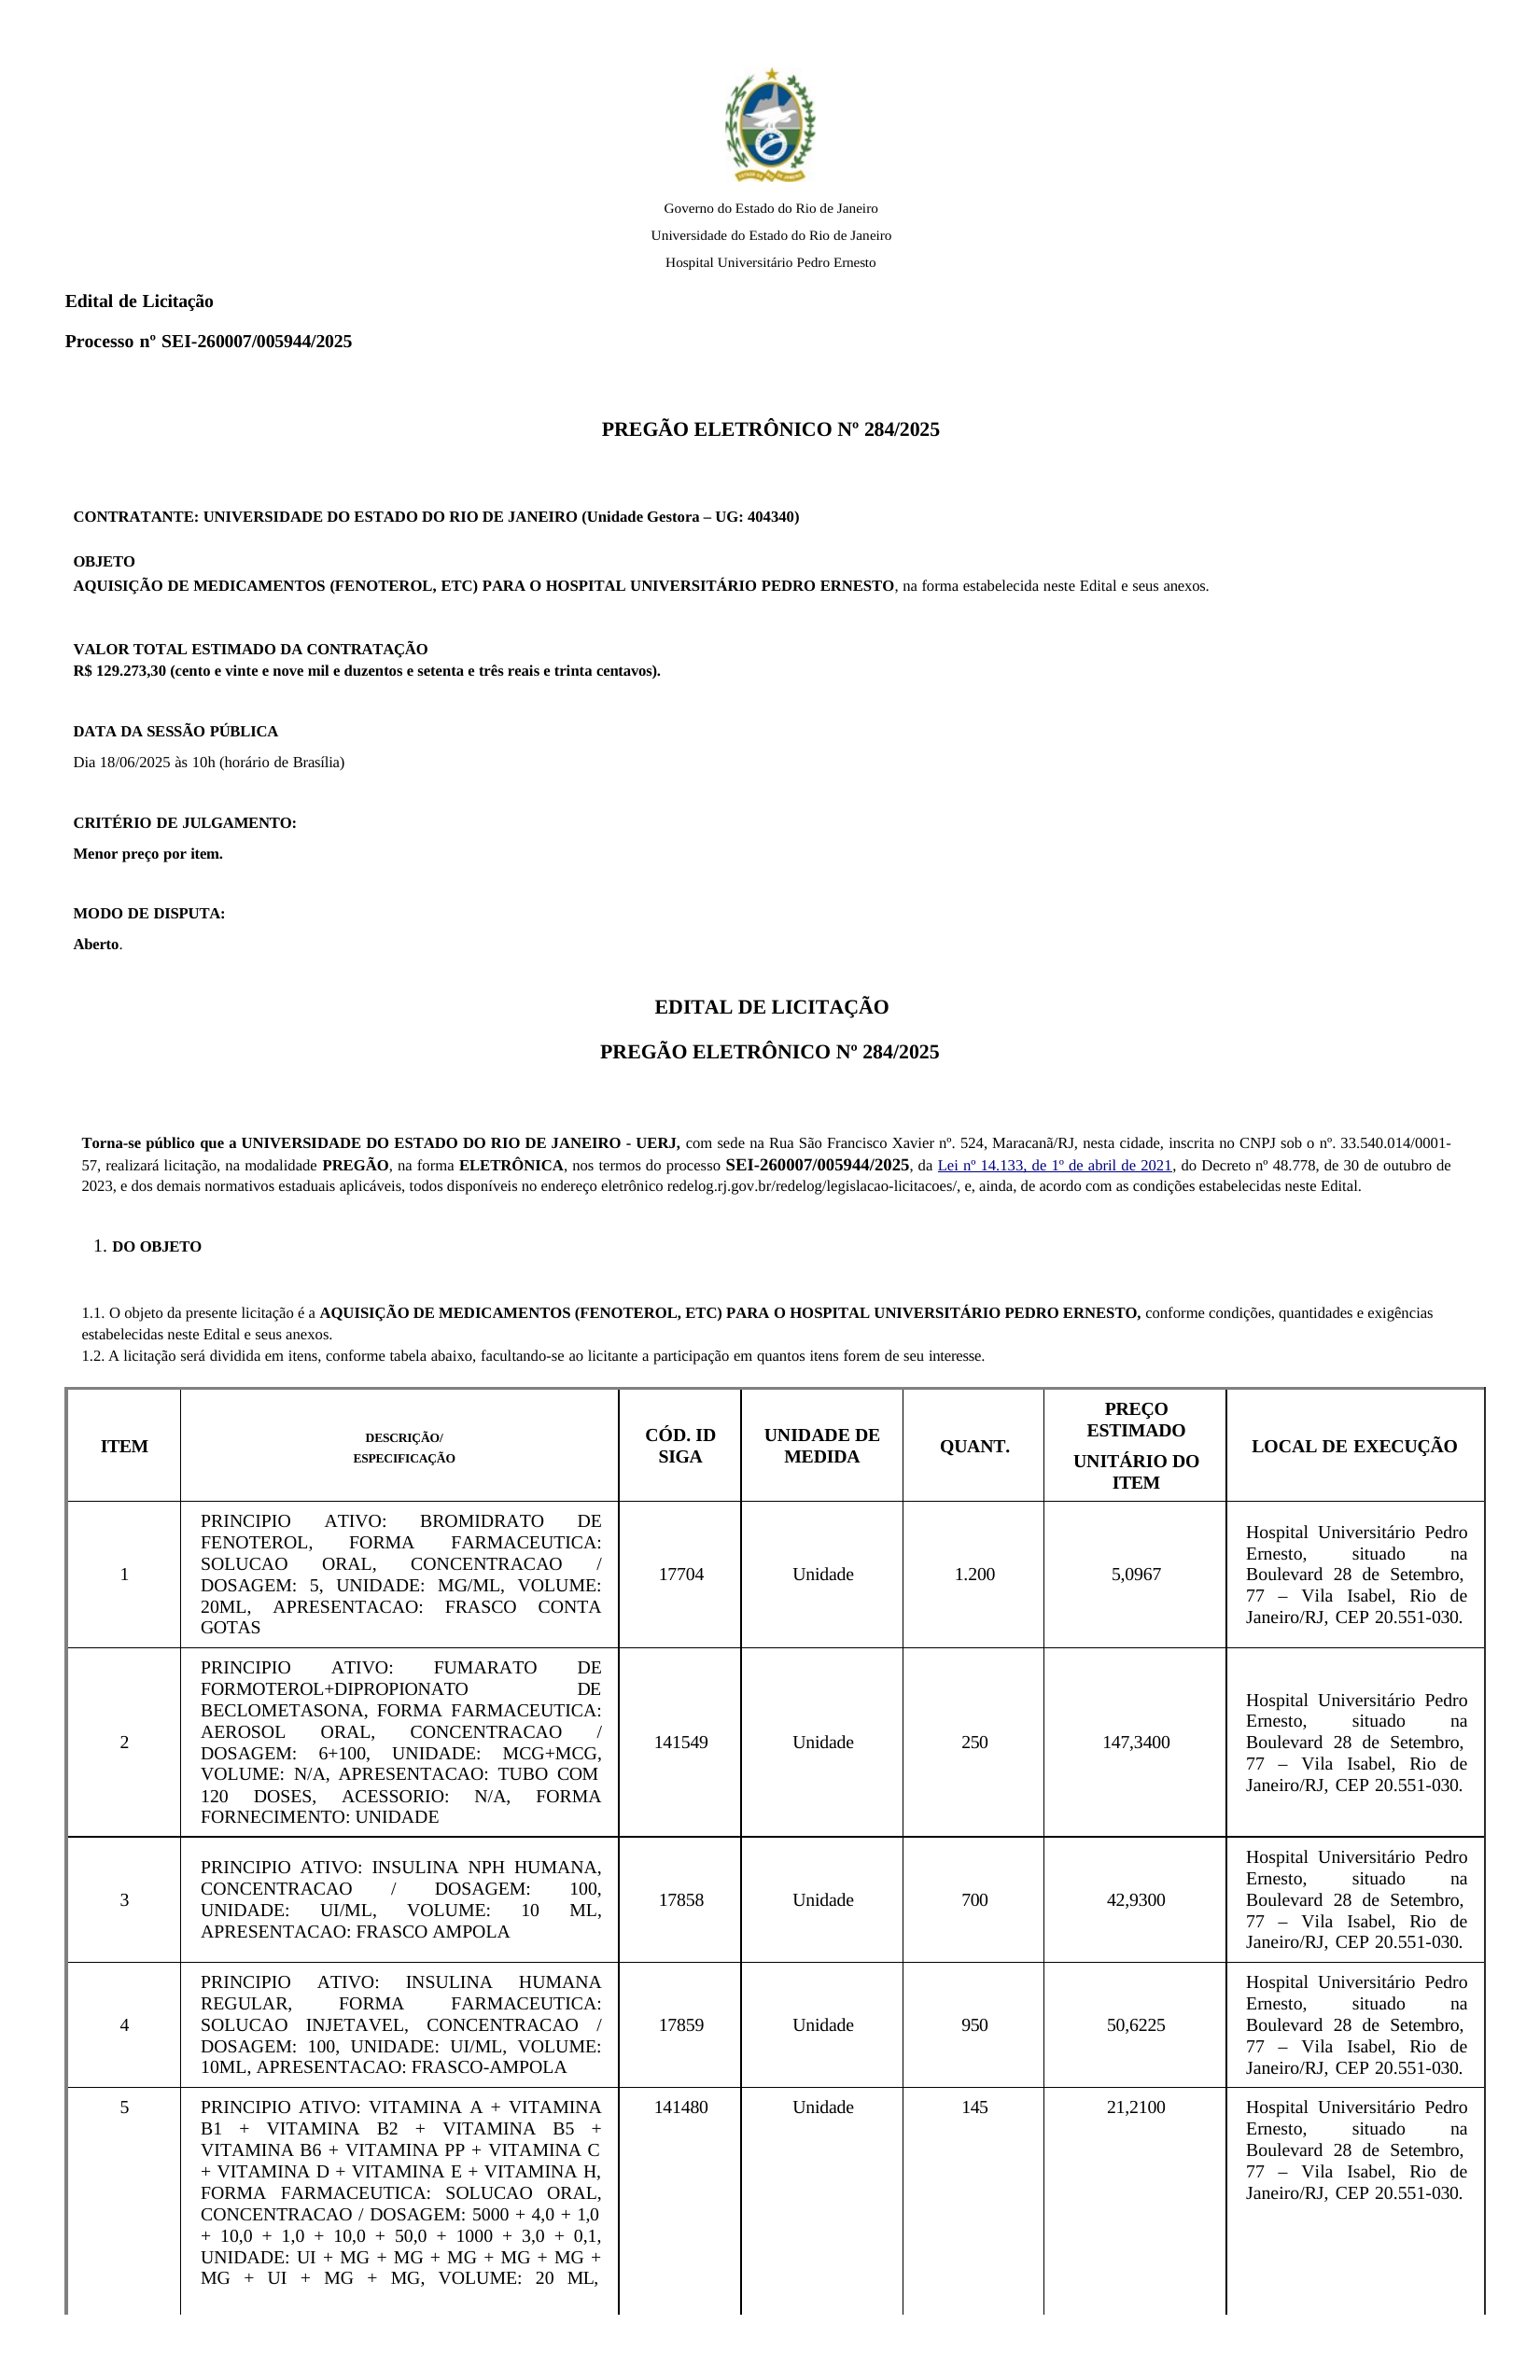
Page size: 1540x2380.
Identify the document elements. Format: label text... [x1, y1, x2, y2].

table_cell PRINCIPIO ATIVO: VITAMINA A + VITAMINA B1 + VITAMINA B2 + VITAMINA B5 + VITAMINA B6 + VITAMINA PP + VITAMINA C + VITAMINA D + VITAMINA E + VITAMINA H, FORMA FARMACEUTICA: SOLUCAO ORAL, CONCENTRACAO / DOSAGEM: 5000 + 4,0 + 1,0 + 10,0 + 1,0 + 10,0 + 50,0 + 1000 + 3,0 + 0,1, UNIDADE: UI + MG + MG + MG + MG + MG + MG + UI + MG + MG, VOLUME: 20 ML, [181, 2088, 618, 2315]
table_cell 42,9300 [1044, 1838, 1225, 1961]
subtitle CRITÉRIO DE JULGAMENTO: [73, 814, 1505, 832]
text R$ 129.273,30 (cento e vinte e nove mil e duzentos e setenta e três reais e trinta centavos). [73, 662, 1505, 679]
list A licitação será dividida em itens, conforme tabela abaixo, facultando-se ao licitante a participação em quantos itens forem de seu interesse. [81, 1346, 1505, 1365]
table_cell Unidade [742, 1502, 903, 1646]
text Menor preço por item. [73, 844, 1505, 862]
table_cell Hospital Universitário Pedro Ernesto, situado na Boulevard 28 de Setembro, 77 – Vila Isabel, Rio de Janeiro/RJ, CEP 20.551-030. [1227, 1963, 1484, 2087]
table_header QUANT. [903, 1390, 1043, 1500]
subtitle VALOR TOTAL ESTIMADO DA CONTRATAÇÃO [73, 640, 1505, 658]
subtitle MODO DE DISPUTA: [73, 904, 1505, 922]
table_cell 147,3400 [1044, 1648, 1225, 1836]
table_header PREÇO ESTIMADO UNITÁRIO DO ITEM [1044, 1390, 1225, 1500]
table_cell 17704 [620, 1502, 740, 1646]
table_cell Unidade [742, 2088, 903, 2315]
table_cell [1227, 2088, 1484, 2315]
text Processo nº SEI-260007/005944/2025 [64, 330, 364, 352]
table_cell 50,6225 [1044, 1963, 1225, 2087]
text Torna-se público que a UNIVERSIDADE DO ESTADO DO RIO DE JANEIRO - UERJ, com sede na Rua São Francisco Xavier nº. 524, Maracanã/RJ, nesta cidade, inscrita no CNPJ sob o nº. 33.540.014/0001- 57, realizará licitação, na modalidade PREGÃO, na forma ELETRÔNICA, nos termos do processo SEI-260007/005944/2025, da Lei nº 14.133, de 1º de abril de 2021, do Decreto nº 48.778, de 30 de outubro de 2023, e dos demais normativos estaduais aplicáveis, todos disponíveis no endereço eletrônico redelog.rj.gov.br/redelog/legislacao-licitacoes/, e, ainda, de acordo com as condições estabelecidas neste Edital. [81, 1134, 1452, 1194]
list O objeto da presente licitação é a AQUISIÇÃO DE MEDICAMENTOS (FENOTEROL, ETC) PARA O HOSPITAL UNIVERSITÁRIO PEDRO ERNESTO, conforme condições, quantidades e exigências estabelecidas neste Edital e seus anexos. [81, 1304, 1452, 1343]
table_cell 141549 [620, 1648, 740, 1836]
text Dia 18/06/2025 às 10h (horário de Brasília) [73, 753, 1505, 771]
picture [725, 67, 816, 182]
subtitle Aberto. [73, 935, 1505, 953]
table_header LOCAL DE EXECUÇÃO [1227, 1390, 1484, 1500]
subtitle DATA DA SESSÃO PÚBLICA [73, 722, 1505, 740]
table_cell Unidade [742, 1963, 903, 2087]
table_cell 145 [903, 2088, 1043, 2315]
table_cell 950 [903, 1963, 1043, 2087]
text Edital de Licitação [64, 290, 364, 312]
table_cell 700 [903, 1838, 1043, 1961]
table_cell Hospital Universitário Pedro Ernesto, situado na Boulevard 28 de Setembro, 77 – Vila Isabel, Rio de Janeiro/RJ, CEP 20.551-030. [1227, 1648, 1484, 1836]
text AQUISIÇÃO DE MEDICAMENTOS (FENOTEROL, ETC) PARA O HOSPITAL UNIVERSITÁRIO PEDRO ERNESTO, na forma estabelecida neste Edital e seus anexos. [73, 577, 1505, 595]
table_cell Unidade [742, 1838, 903, 1961]
table_header UNIDADE DE MEDIDA [742, 1390, 903, 1500]
table_cell Unidade [742, 1648, 903, 1836]
table_cell 4 [68, 1963, 180, 2087]
table_cell 3 [68, 1838, 180, 1961]
text Governo do Estado do Rio de Janeiro Universidade do Estado do Rio de Janeiro [651, 200, 953, 243]
table_cell 141480 [620, 2088, 740, 2315]
table_header CÓD. ID SIGA [620, 1390, 740, 1500]
table_cell Hospital Universitário Pedro Ernesto, situado na Boulevard 28 de Setembro, 77 – Vila Isabel, Rio de Janeiro/RJ, CEP 20.551-030. [1227, 1838, 1484, 1961]
text EDITAL DE LICITAÇÃO PREGÃO ELETRÔNICO Nº 284/2025 [600, 995, 948, 1063]
table_cell 5 [68, 2088, 180, 2315]
subtitle CONTRATANTE: UNIVERSIDADE DO ESTADO DO RIO DE JANEIRO (Unidade Gestora – UG: 404340) OBJETO [73, 481, 860, 570]
table_header ITEM [68, 1390, 180, 1500]
table_cell 2 [68, 1648, 180, 1836]
table_cell 5,0967 [1044, 1502, 1225, 1646]
table_cell 250 [903, 1648, 1043, 1836]
table_cell PRINCIPIO ATIVO: FUMARATO DE FORMOTEROL+DIPROPIONATO DE BECLOMETASONA, FORMA FARMACEUTICA: AEROSOL ORAL, CONCENTRACAO / DOSAGEM: 6+100, UNIDADE: MCG+MCG, VOLUME: N/A, APRESENTACAO: TUBO COM 120 DOSES, ACESSORIO: N/A, FORMA FORNECIMENTO: UNIDADE [181, 1648, 618, 1836]
table_header DESCRIÇÃO/ ESPECIFICAÇÃO [181, 1390, 618, 1500]
text PREGÃO ELETRÔNICO Nº 284/2025 [36, 417, 1505, 441]
table_cell 1.200 [903, 1502, 1043, 1646]
table_cell PRINCIPIO ATIVO: BROMIDRATO DE FENOTEROL, FORMA FARMACEUTICA: SOLUCAO ORAL, CONCENTRACAO / DOSAGEM: 5, UNIDADE: MG/ML, VOLUME: 20ML, APRESENTACAO: FRASCO CONTA GOTAS [181, 1502, 618, 1646]
table_cell PRINCIPIO ATIVO: INSULINA HUMANA REGULAR, FORMA FARMACEUTICA: SOLUCAO INJETAVEL, CONCENTRACAO / DOSAGEM: 100, UNIDADE: UI/ML, VOLUME: 10ML, APRESENTACAO: FRASCO-AMPOLA [181, 1963, 618, 2087]
table_cell Hospital Universitário Pedro Ernesto, situado na Boulevard 28 de Setembro, 77 – Vila Isabel, Rio de Janeiro/RJ, CEP 20.551-030. [1227, 1502, 1484, 1646]
subtitle DO OBJETO [93, 1235, 1505, 1256]
text Hospital Universitário Pedro Ernesto [665, 254, 1505, 270]
table_cell 17859 [620, 1963, 740, 2087]
table_cell 1 [68, 1502, 180, 1646]
table_cell PRINCIPIO ATIVO: INSULINA NPH HUMANA, CONCENTRACAO / DOSAGEM: 100, UNIDADE: UI/ML, VOLUME: 10 ML, APRESENTACAO: FRASCO AMPOLA [181, 1838, 618, 1961]
table_cell 17858 [620, 1838, 740, 1961]
table_cell 21,2100 [1044, 2088, 1225, 2315]
